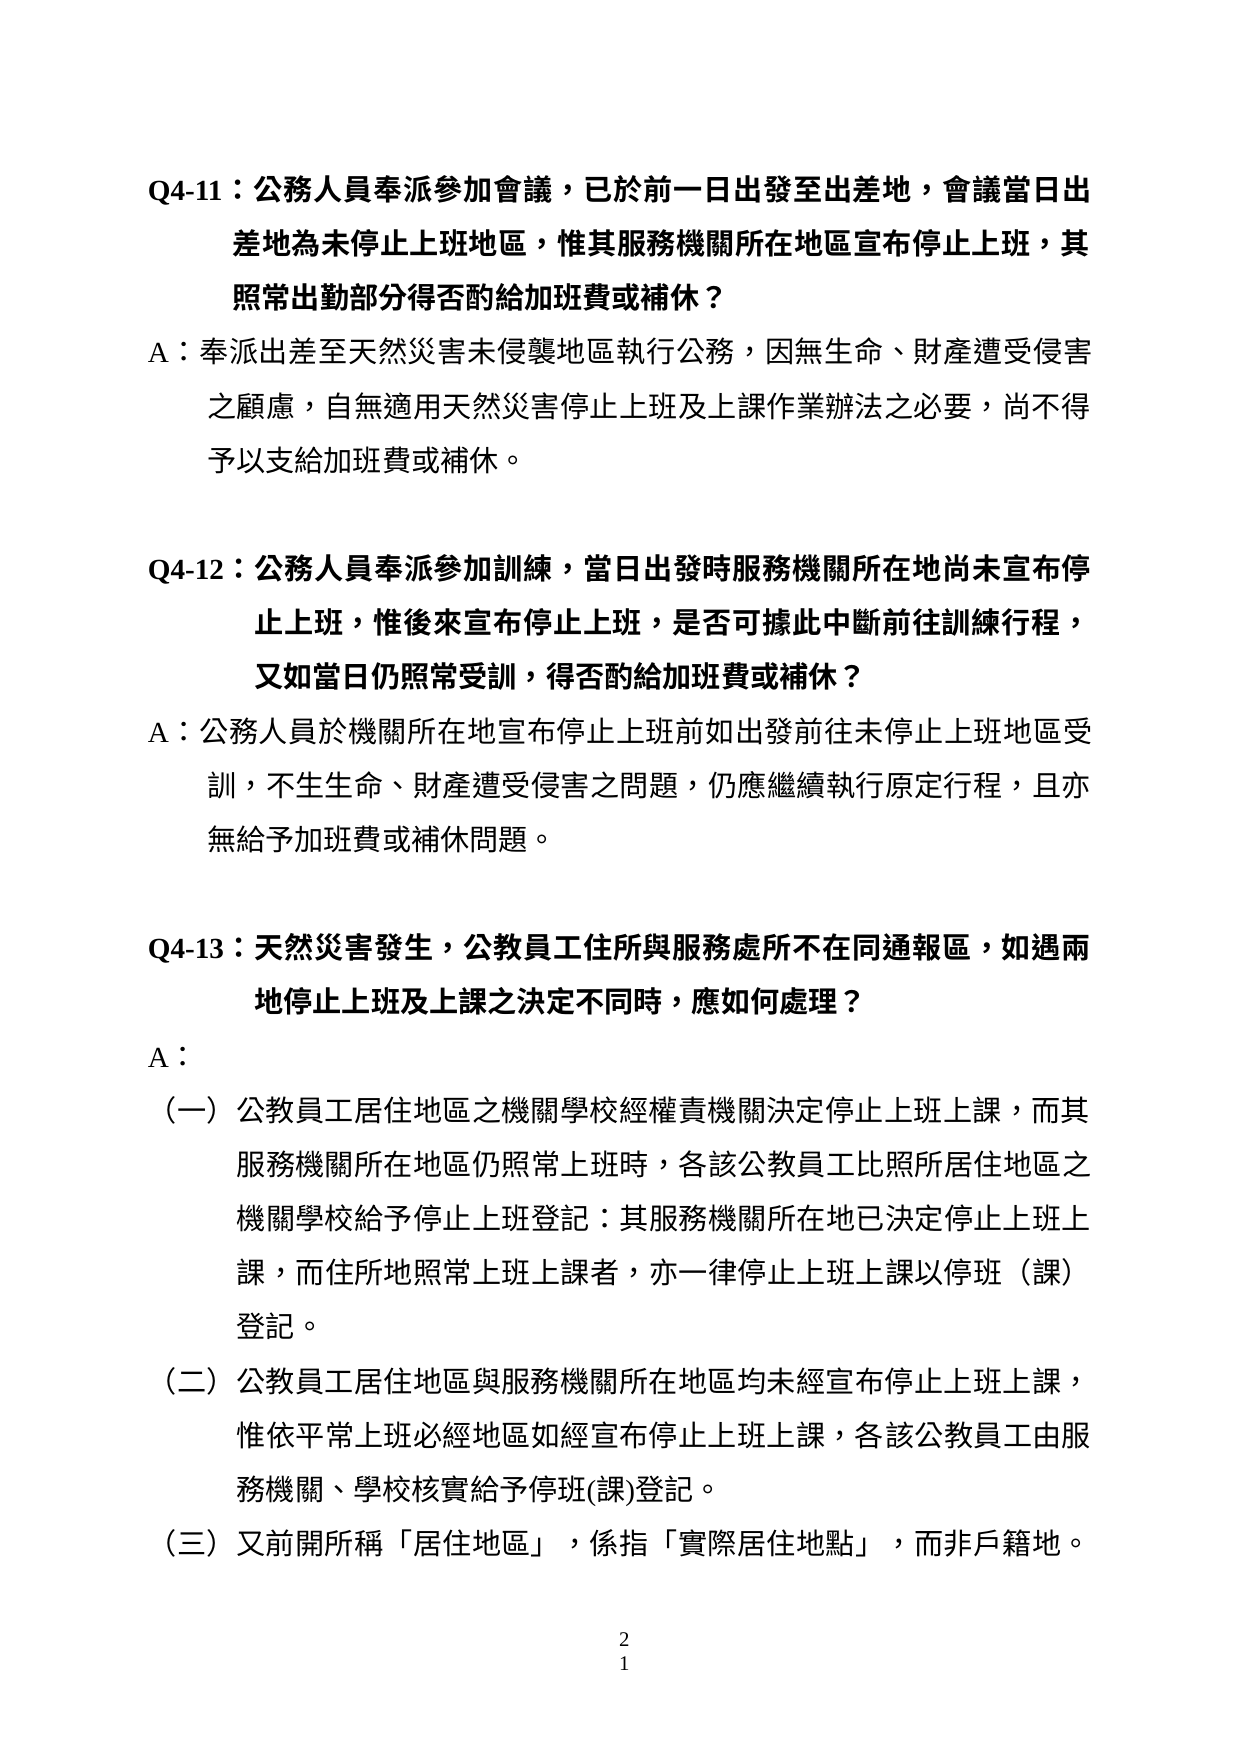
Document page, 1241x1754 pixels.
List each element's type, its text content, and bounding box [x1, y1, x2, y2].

text A： [148, 1024, 1092, 1078]
text Q4-11：公務人員奉派參加會議，已於前一日出發至出差地，會議當日出差地為未停止上班地區，惟其服務機關所在地區宣布停止上班，其照常出勤部分得否酌給加班費或補休？ [148, 157, 1092, 319]
text A：奉派出差至天然災害未侵襲地區執行公務，因無生命、財產遭受侵害之顧慮，自無適用天然災害停止上班及上課作業辦法之必要，尚不得予以支給加班費或補休。 [148, 319, 1092, 482]
text Q4-13：天然災害發生，公教員工住所與服務處所不在同通報區，如遇兩地停止上班及上課之決定不同時，應如何處理？ [148, 915, 1092, 1024]
text （二）公教員工居住地區與服務機關所在地區均未經宣布停止上班上課，惟依平常上班必經地區如經宣布停止上班上課，各該公教員工由服務機關、學校核實給予停班(課)登記。 [148, 1349, 1092, 1511]
text A：公務人員於機關所在地宣布停止上班前如出發前往未停止上班地區受訓，不生生命、財產遭受侵害之問題，仍應繼續執行原定行程，且亦無給予加班費或補休問題。 [148, 699, 1092, 861]
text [148, 1511, 1092, 1565]
text Q4-12：公務人員奉派參加訓練，當日出發時服務機關所在地尚未宣布停止上班，惟後來宣布停止上班，是否可據此中斷前往訓練行程，又如當日仍照常受訓，得否酌給加班費或補休？ [148, 536, 1092, 699]
text （一）公教員工居住地區之機關學校經權責機關決定停止上班上課，而其服務機關所在地區仍照常上班時，各該公教員工比照所居住地區之機關學校給予停止上班登記：其服務機關所在地已決定停止上班上課，而住所地照常上班上課者，亦一律停止上班上課以停班（課）登記。 [148, 1078, 1092, 1349]
